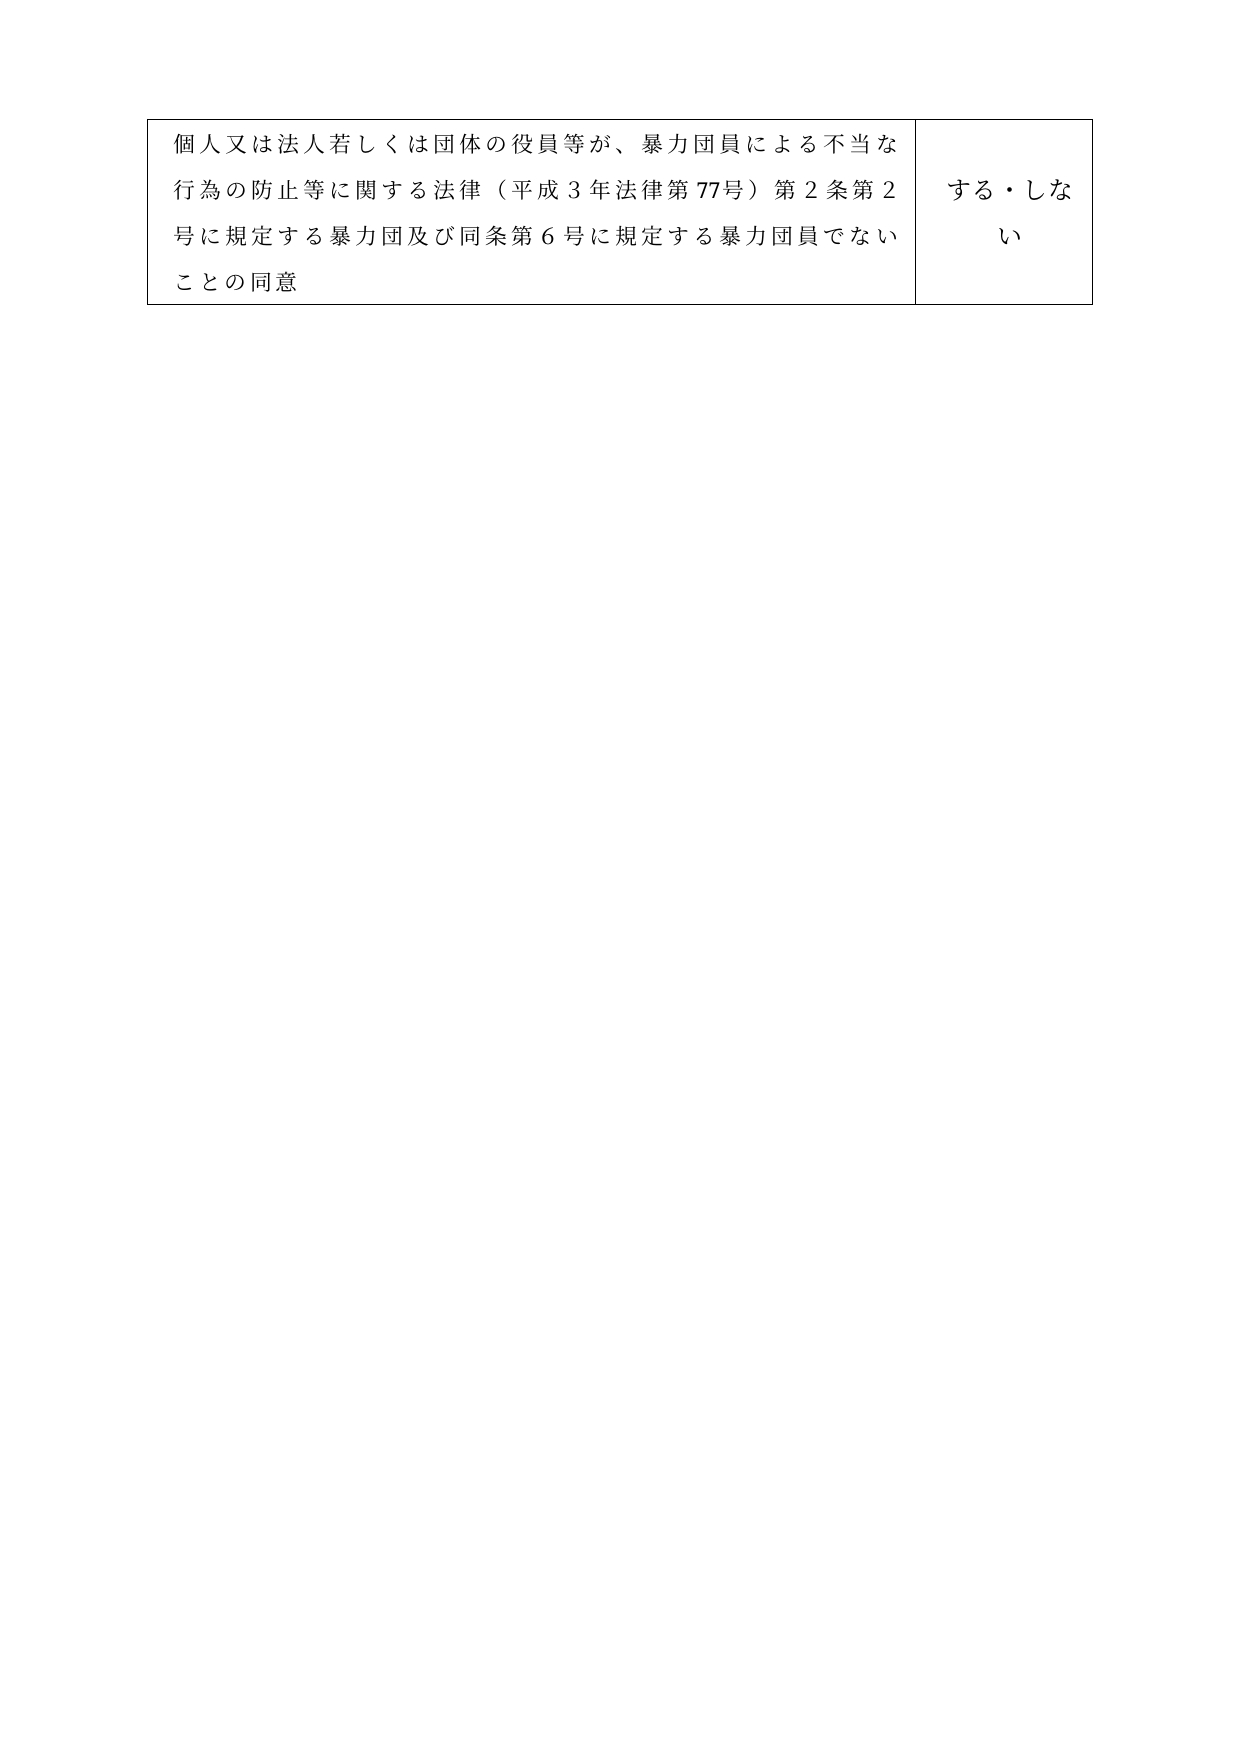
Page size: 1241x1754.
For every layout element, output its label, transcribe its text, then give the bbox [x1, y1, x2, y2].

table_cell する・しない [916, 120, 1092, 304]
table_cell 個人又は法人若しくは団体の役員等が、暴力団員による不当な行為の防止等に関する法律（平成３年法律第77号）第２条第２号に規定する暴力団及び同条第６号に規定する暴力団員でないことの同意 [148, 120, 915, 304]
